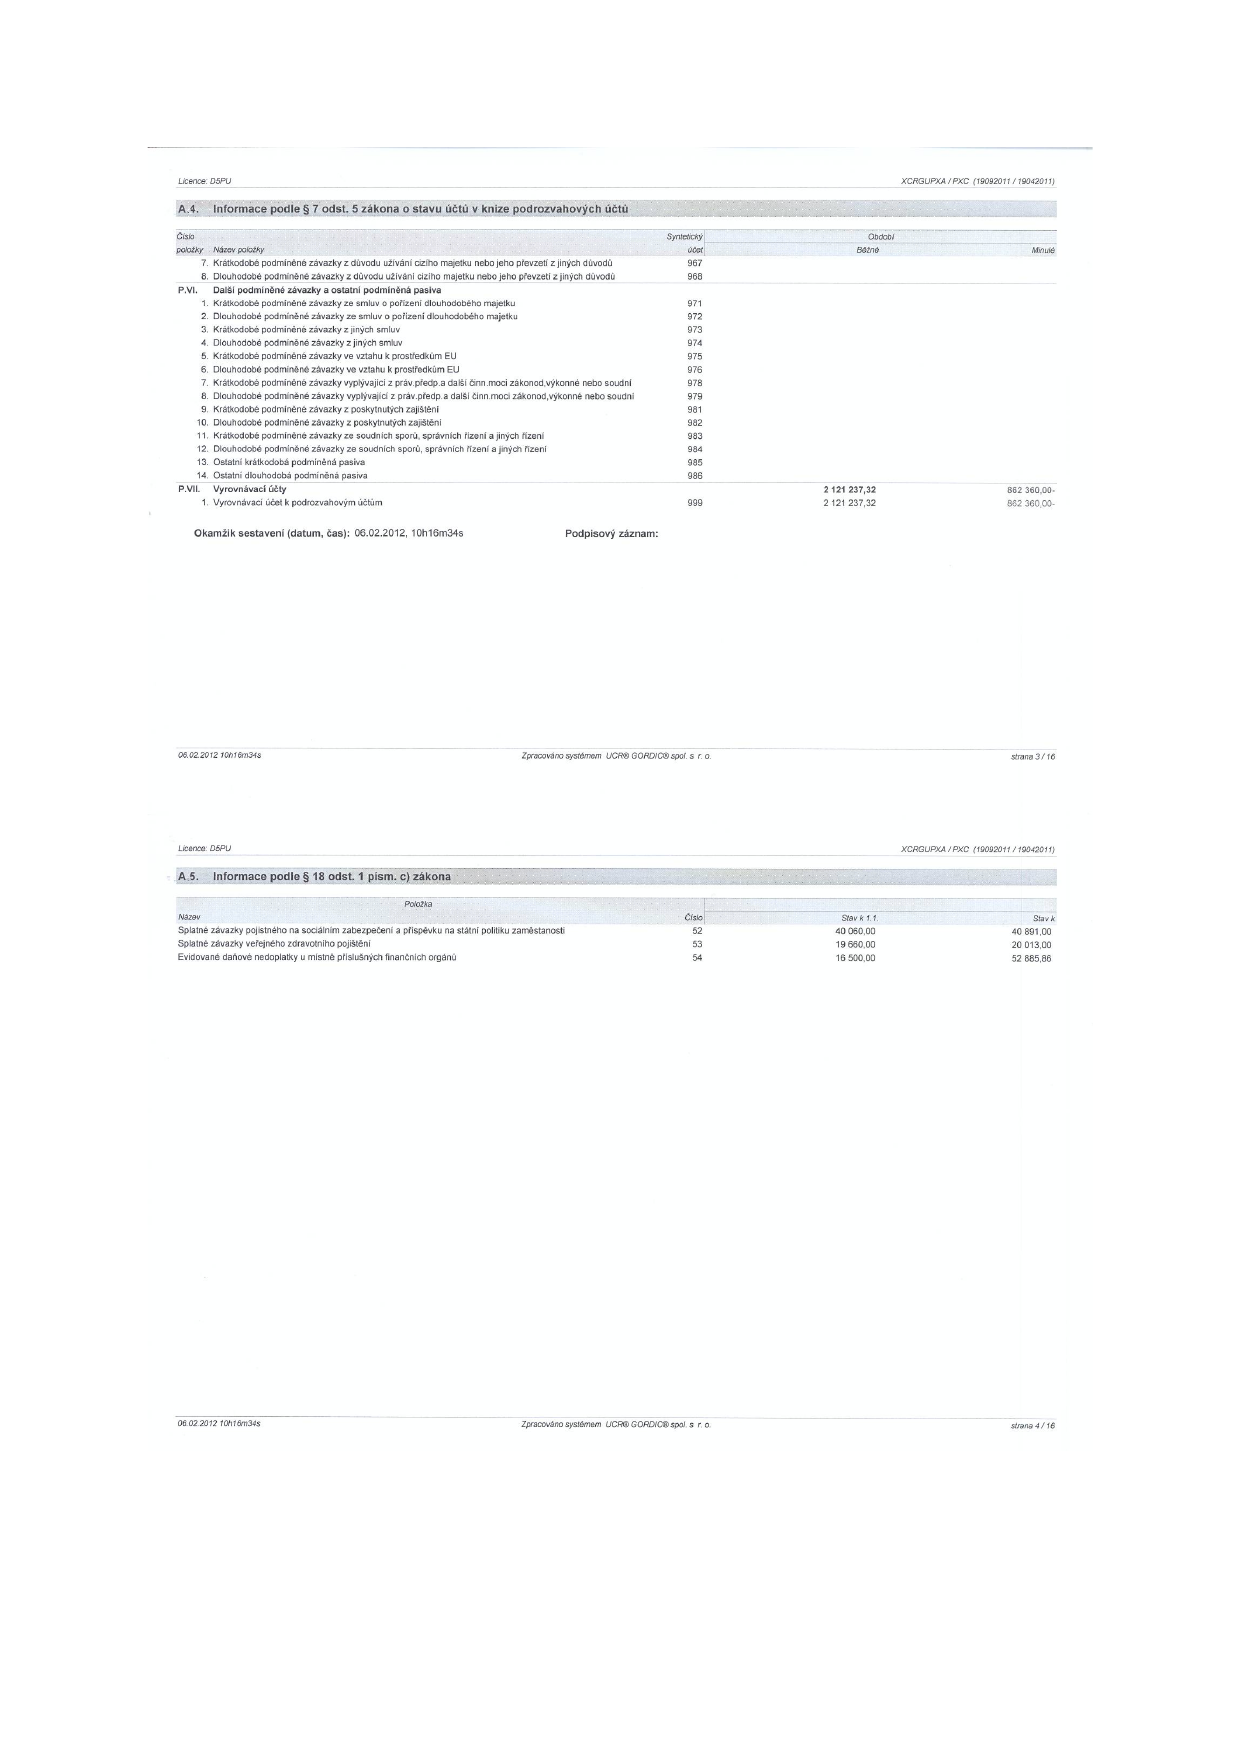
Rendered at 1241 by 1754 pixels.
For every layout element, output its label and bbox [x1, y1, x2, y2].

picture [147, 147, 1093, 1451]
